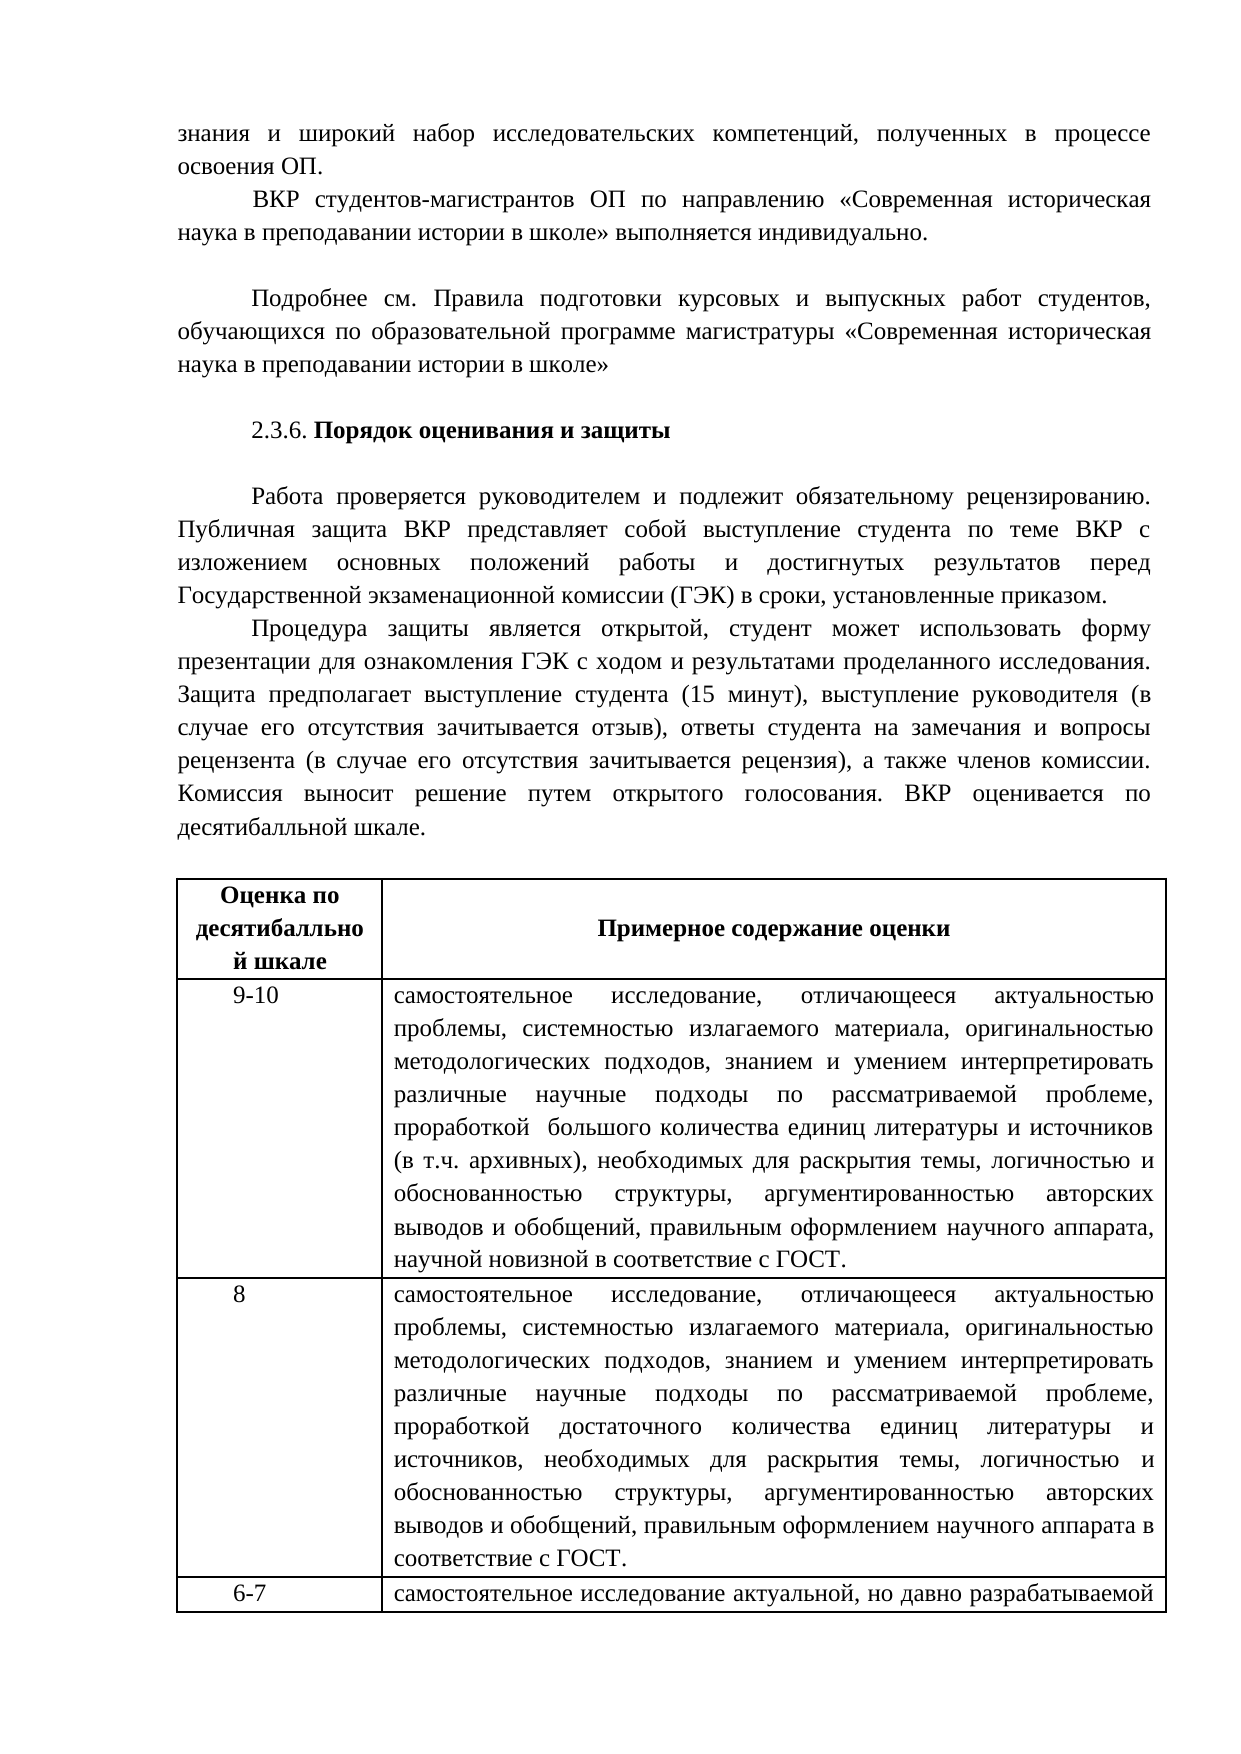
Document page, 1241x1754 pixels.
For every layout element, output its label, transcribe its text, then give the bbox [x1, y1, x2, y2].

table_cell 6-7 [178, 1578, 381, 1611]
table_cell 8 [178, 1279, 381, 1576]
table_header Примерное содержание оценки [383, 880, 1165, 978]
table_cell самостоятельное исследование, отличающееся актуальностью проблемы, системностью излагаемого материала, оригинальностью методологических подходов, знанием и умением интерпретировать различные научные подходы по рассматриваемой проблеме, проработкой большого количества единиц литературы и источников (в т.ч. архивных), необходимых для раскрытия темы, логичностью и обоснованностью структуры, аргументированностью авторских выводов и обобщений, правильным оформлением научного аппарата, научной новизной в соответствие с ГОСТ. [383, 980, 1165, 1277]
table_cell 9-10 [178, 980, 381, 1277]
table_header Оценка по десятибалльной шкале [178, 880, 381, 978]
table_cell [383, 1578, 1165, 1611]
text Работа проверяется руководителем и подлежит обязательному рецензированию. Публичная защита ВКР представляет собой выступление студента по теме ВКР с изложением основных положений работы и достигнутых результатов перед Государственной экзаменационной комиссии (ГЭК) в сроки, установленные приказом. [177, 481, 1152, 609]
text ВКР студентов-магистрантов ОП по направлению «Современная историческая наука в преподавании истории в школе» выполняется индивидуально. [177, 184, 1152, 246]
text 2.3.6. Порядок оценивания и защиты [177, 415, 1152, 444]
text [177, 118, 1152, 180]
text Подробнее см. Правила подготовки курсовых и выпускных работ студентов, обучающихся по образовательной программе магистратуры «Современная историческая наука в преподавании истории в школе» [177, 283, 1152, 378]
text Процедура защиты является открытой, студент может использовать форму презентации для ознакомления ГЭК с ходом и результатами проделанного исследования. Защита предполагает выступление студента (15 минут), выступление руководителя (в случае его отсутствия зачитывается отзыв), ответы студента на замечания и вопросы рецензента (в случае его отсутствия зачитывается рецензия), а также членов комиссии. Комиссия выносит решение путем открытого голосования. ВКР оценивается по десятибалльной шкале. [177, 613, 1152, 840]
table_cell самостоятельное исследование, отличающееся актуальностью проблемы, системностью излагаемого материала, оригинальностью методологических подходов, знанием и умением интерпретировать различные научные подходы по рассматриваемой проблеме, проработкой достаточного количества единиц литературы и источников, необходимых для раскрытия темы, логичностью и обоснованностью структуры, аргументированностью авторских выводов и обобщений, правильным оформлением научного аппарата в соответствие с ГОСТ. [383, 1279, 1165, 1576]
